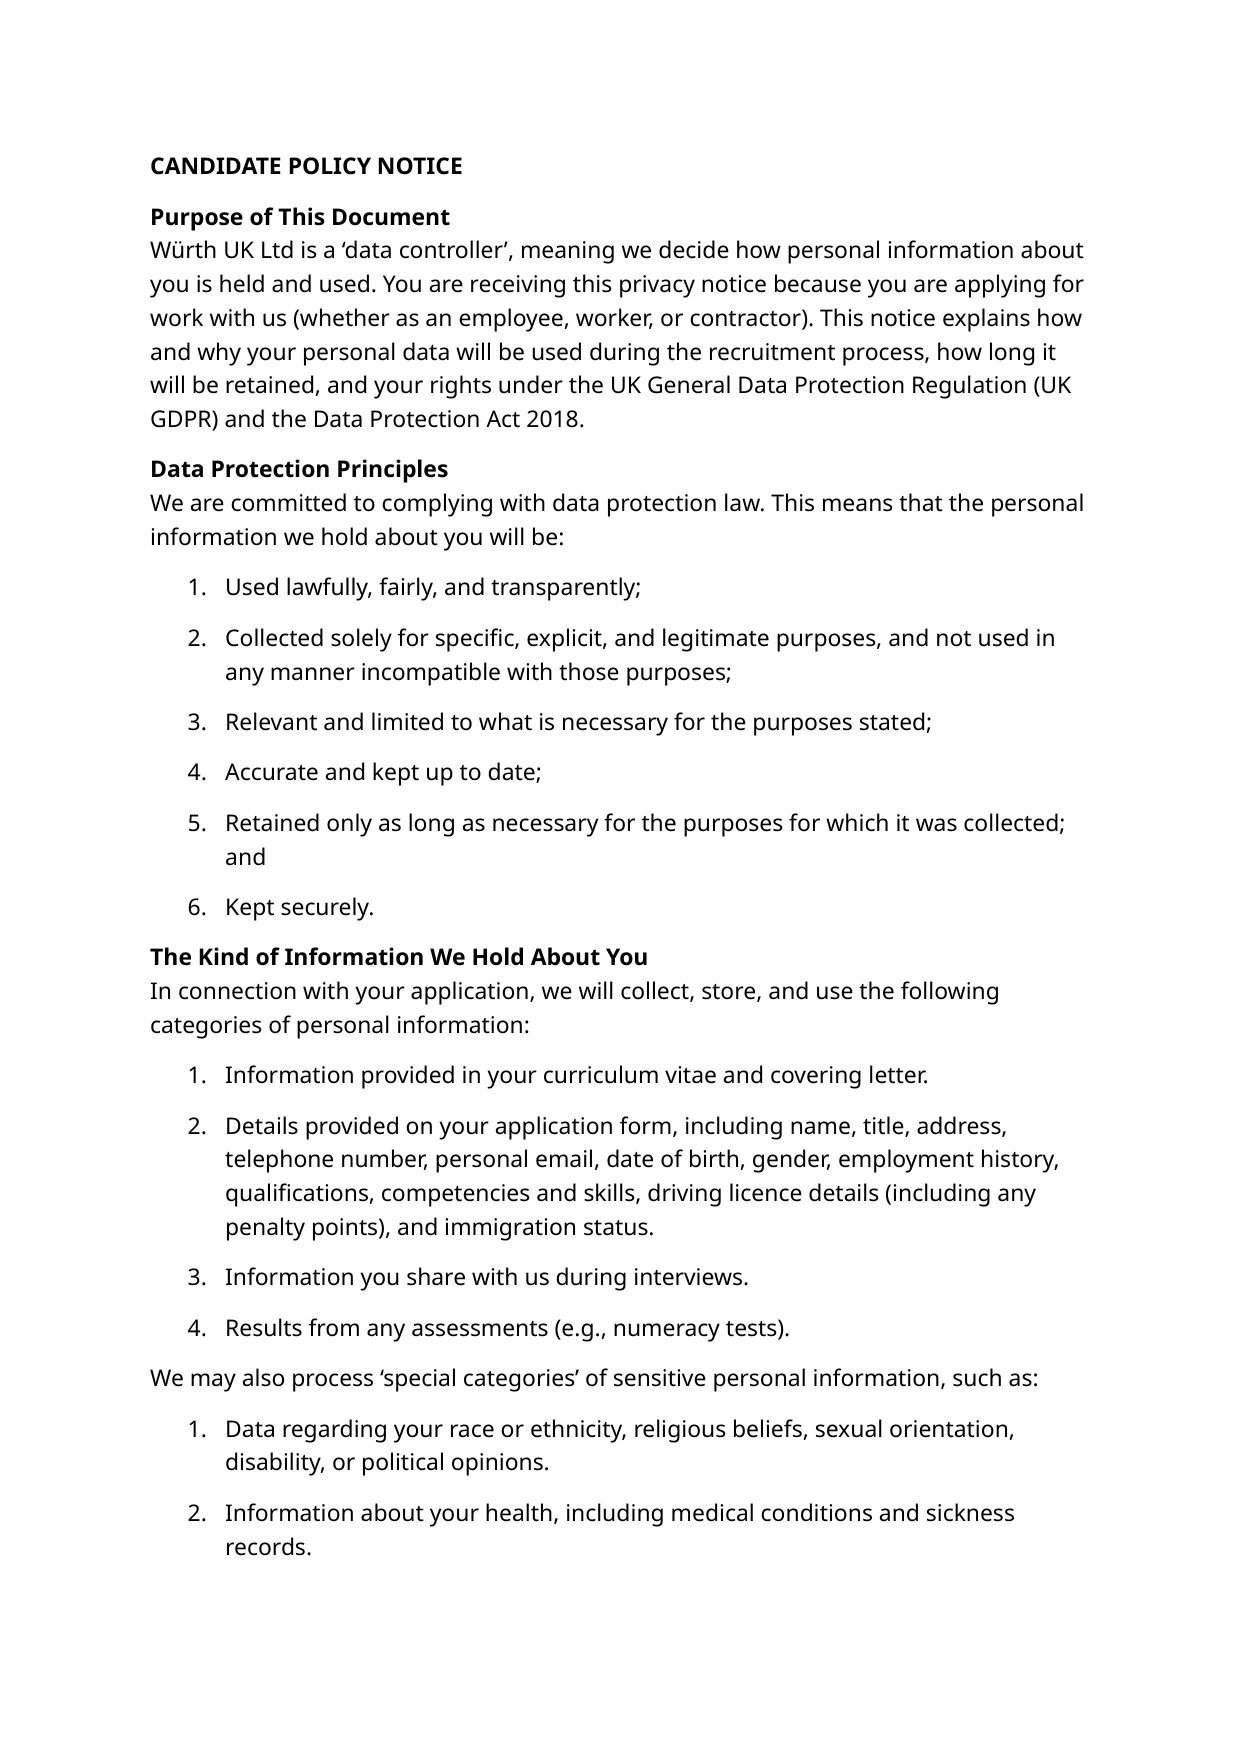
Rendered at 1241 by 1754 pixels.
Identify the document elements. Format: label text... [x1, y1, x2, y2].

list Relevant and limited to what is necessary for the purposes stated; [187, 706, 1090, 737]
list Retained only as long as necessary for the purposes for which it was collected; and [187, 807, 1090, 872]
list Information you share with us during interviews. [187, 1261, 1090, 1292]
list Collected solely for specific, explicit, and legitimate purposes, and not used in any manner incompatible with those purposes; [187, 622, 1090, 687]
list Kept securely. [187, 891, 1090, 922]
text Data Protection Principles We are committed to complying with data protection law. This means that the personal information we hold about you will be: [150, 453, 1090, 552]
text The Kind of Information We Hold About You In connection with your application, we will collect, store, and use the following categories of personal information: [150, 941, 1090, 1040]
list Results from any assessments (e.g., numeracy tests). [187, 1312, 1090, 1343]
text We may also process ‘special categories’ of sensitive personal information, such as: [150, 1362, 1090, 1393]
list Data regarding your race or ethnicity, religious beliefs, sexual orientation, disability, or political opinions. [187, 1412, 1090, 1477]
list Used lawfully, fairly, and transparently; [187, 571, 1090, 602]
text Purpose of This Document Würth UK Ltd is a ‘data controller’, meaning we decide how personal information about you is held and used. You are receiving this privacy notice because you are applying for work with us (whether as an employee, worker, or contractor). This notice explains how and why your personal data will be used during the recruitment process, how long it will be retained, and your rights under the UK General Data Protection Regulation (UK GDPR) and the Data Protection Act 2018. [150, 200, 1090, 434]
text CANDIDATE POLICY NOTICE [150, 150, 1090, 181]
list Details provided on your application form, including name, title, address, telephone number, personal email, date of birth, gender, employment history, qualifications, competencies and skills, driving licence details (including any penalty points), and immigration status. [187, 1109, 1090, 1242]
list Information about your health, including medical conditions and sickness records. [187, 1497, 1090, 1562]
list Accurate and kept up to date; [187, 756, 1090, 787]
list Information provided in your curriculum vitae and covering letter. [187, 1059, 1090, 1090]
